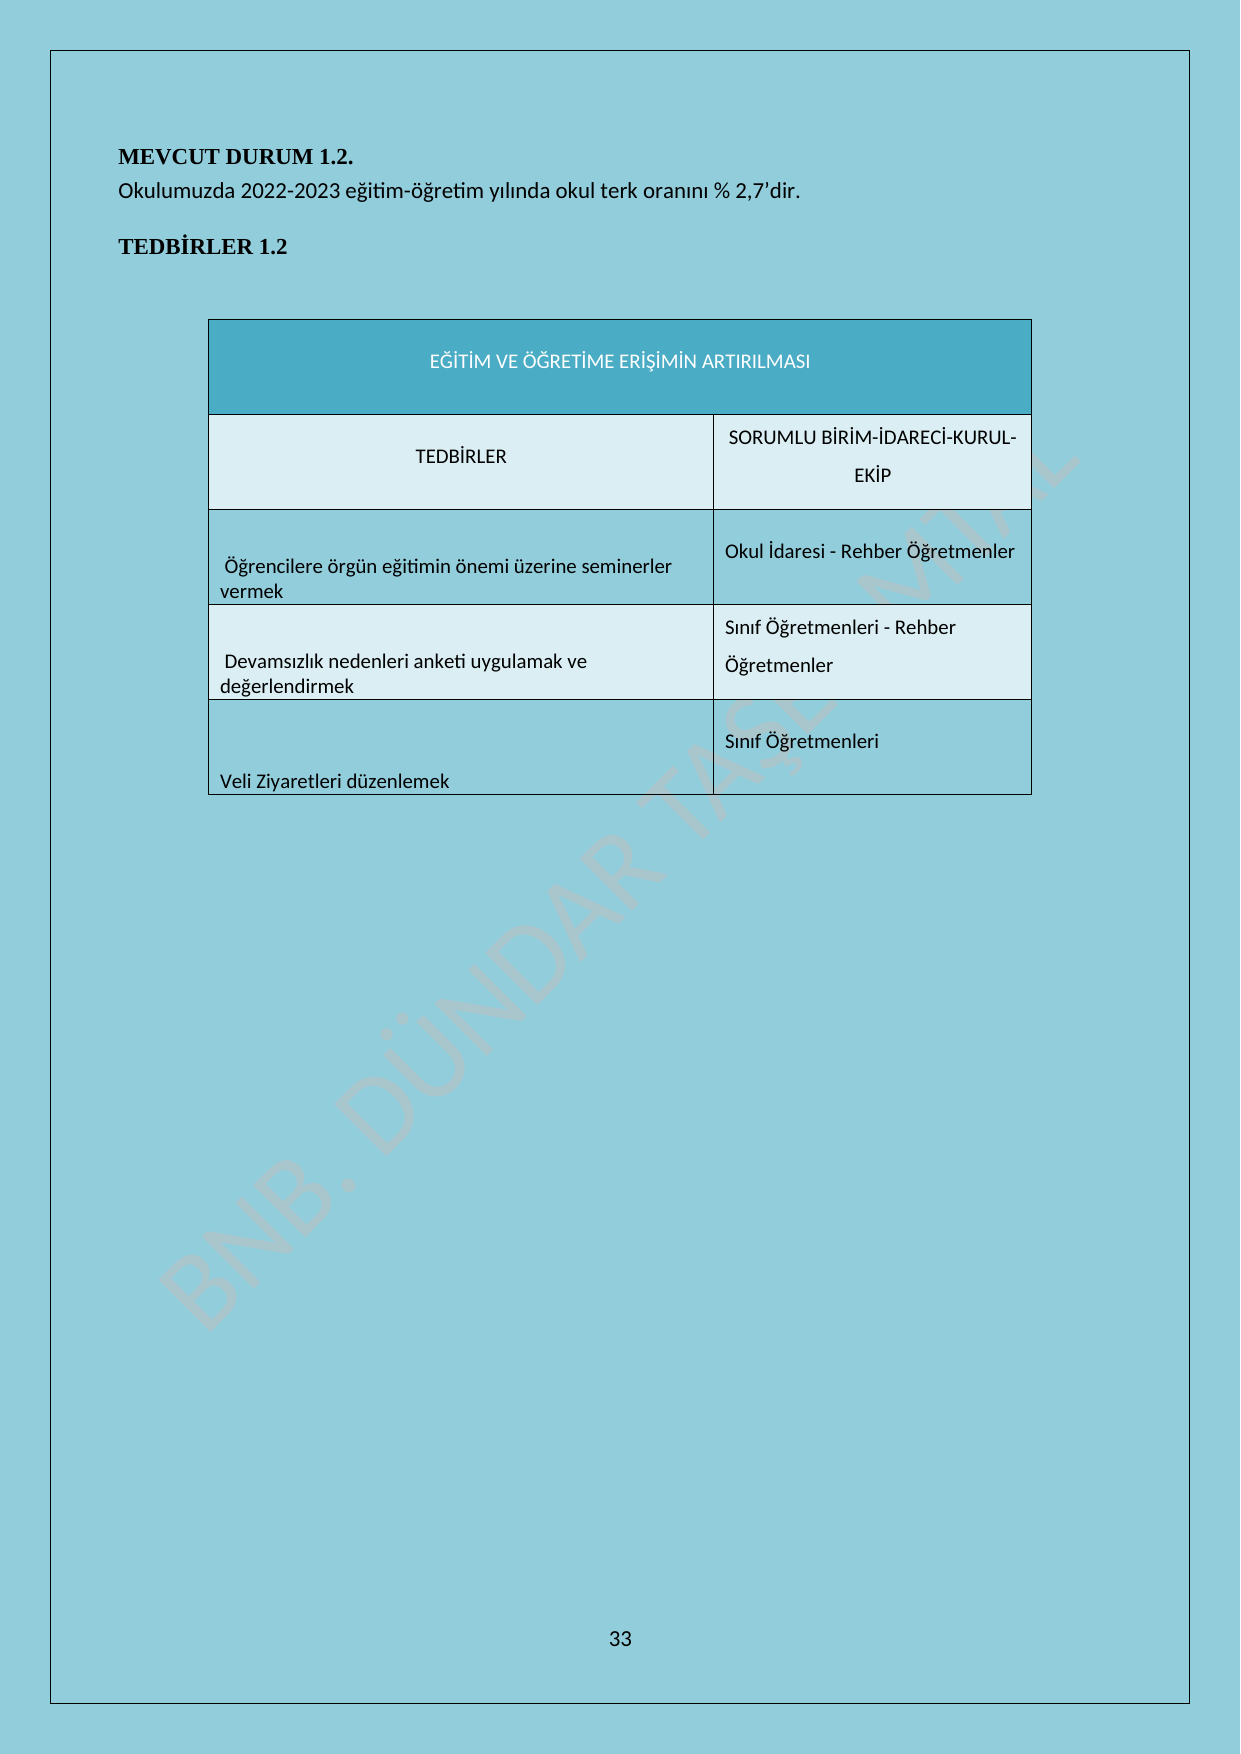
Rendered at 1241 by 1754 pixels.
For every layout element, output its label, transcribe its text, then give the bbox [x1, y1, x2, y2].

table_cell SORUMLU BİRİM-İDARECİ-KURUL-EKİP [714, 415, 1031, 509]
table_cell Veli Ziyaretleri düzenlemek [209, 700, 713, 794]
subtitle TEDBİRLER 1.2 [118, 233, 1122, 259]
table_header EĞİTİM VE ÖĞRETİME ERİŞİMİN ARTIRILMASI [209, 320, 1031, 414]
table_cell TEDBİRLER [209, 415, 713, 509]
table_cell Devamsızlık nedenleri anketi uygulamak ve değerlendirmek [209, 605, 713, 699]
text Okulumuzda 2022-2023 eğitim-öğretim yılında okul terk oranını % 2,7’dir. [118, 176, 1122, 204]
subtitle MEVCUT DURUM 1.2. [118, 143, 1122, 169]
table_cell Okul İdaresi - Rehber Öğretmenler [714, 510, 1031, 604]
table_cell Öğrencilere örgün eğitimin önemi üzerine seminerler vermek [209, 510, 713, 604]
table_cell Sınıf Öğretmenleri - Rehber Öğretmenler [714, 605, 1031, 699]
table_cell Sınıf Öğretmenleri [714, 700, 1031, 794]
